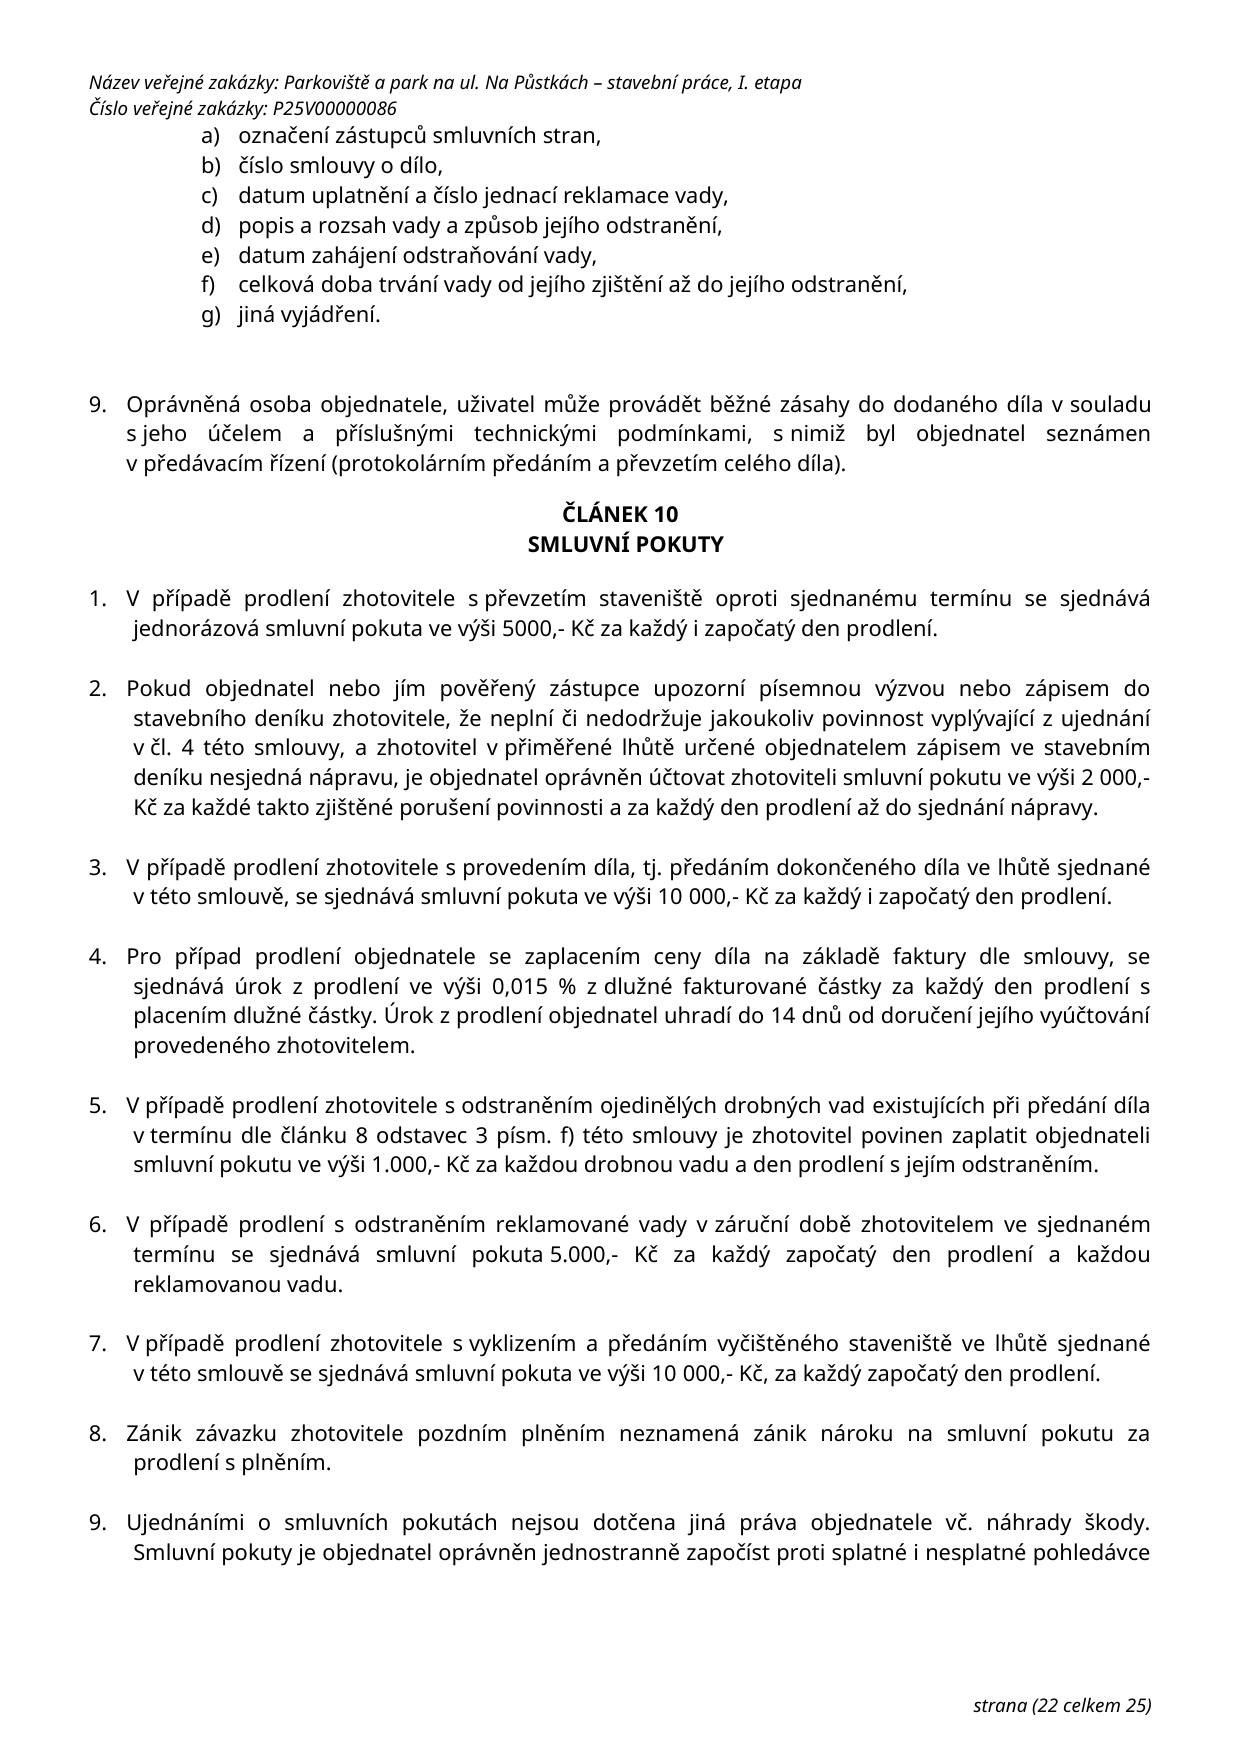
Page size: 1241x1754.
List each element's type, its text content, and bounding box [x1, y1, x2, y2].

list datum uplatnění a číslo jednací reklamace vady, [201, 180, 1152, 210]
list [89, 1507, 1152, 1566]
list jiná vyjádření. [201, 299, 1152, 329]
list V případě prodlení zhotovitele s provedením díla, tj. předáním dokončeného díla ve lhůtě sjednané v této smlouvě, se sjednává smluvní pokuta ve výši 10 000,- Kč za každý i započatý den prodlení. [89, 851, 1152, 911]
list V případě prodlení s odstraněním reklamované vady v záruční době zhotovitelem ve sjednaném termínu se sjednává smluvní pokuta 5.000,- Kč za každý započatý den prodlení a každou reklamovanou vadu. [89, 1209, 1152, 1298]
list popis a rozsah vady a způsob jejího odstranění, [201, 210, 1152, 239]
list označení zástupců smluvních stran, [201, 120, 1152, 150]
list V případě prodlení zhotovitele s vyklizením a předáním vyčištěného staveniště ve lhůtě sjednané v této smlouvě se sjednává smluvní pokuta ve výši 10 000,- Kč, za každý započatý den prodlení. [89, 1328, 1152, 1388]
list V případě prodlení zhotovitele s převzetím staveniště oproti sjednanému termínu se sjednává jednorázová smluvní pokuta ve výši 5000,- Kč za každý i započatý den prodlení. [89, 583, 1152, 643]
text Smluvní pokuty [89, 528, 1152, 558]
list Pro případ prodlení objednatele se zaplacením ceny díla na základě faktury dle smlouvy, se sjednává úrok z prodlení ve výši 0,015 % z dlužné fakturované částky za každý den prodlení s placením dlužné částky. Úrok z prodlení objednatel uhradí do 14 dnů od doručení jejího vyúčtování provedeného zhotovitelem. [89, 941, 1152, 1060]
text ČLÁNEK 10 [89, 499, 1152, 528]
list číslo smlouvy o dílo, [201, 150, 1152, 180]
list datum zahájení odstraňování vady, [201, 239, 1152, 269]
list Oprávněná osoba objednatele, uživatel může provádět běžné zásahy do dodaného díla v souladu s jeho účelem a příslušnými technickými podmínkami, s nimiž byl objednatel seznámen v předávacím řízení (protokolárním předáním a převzetím celého díla). [89, 388, 1152, 478]
list celková doba trvání vady od jejího zjištění až do jejího odstranění, [201, 269, 1152, 299]
list Pokud objednatel nebo jím pověřený zástupce upozorní písemnou výzvou nebo zápisem do stavebního deníku zhotovitele, že neplní či nedodržuje jakoukoliv povinnost vyplývající z ujednání v čl. 4 této smlouvy, a zhotovitel v přiměřené lhůtě určené objednatelem zápisem ve stavebním deníku nesjedná nápravu, je objednatel oprávněn účtovat zhotoviteli smluvní pokutu ve výši 2 000,- Kč za každé takto zjištěné porušení povinnosti a za každý den prodlení až do sjednání nápravy. [89, 673, 1152, 822]
list V případě prodlení zhotovitele s odstraněním ojedinělých drobných vad existujících při předání díla v termínu dle článku 8 odstavec 3 písm. f) této smlouvy je zhotovitel povinen zaplatit objednateli smluvní pokutu ve výši 1.000,- Kč za každou drobnou vadu a den prodlení s jejím odstraněním. [89, 1090, 1152, 1179]
list Zánik závazku zhotovitele pozdním plněním neznamená zánik nároku na smluvní pokutu za prodlení s plněním. [89, 1417, 1152, 1477]
